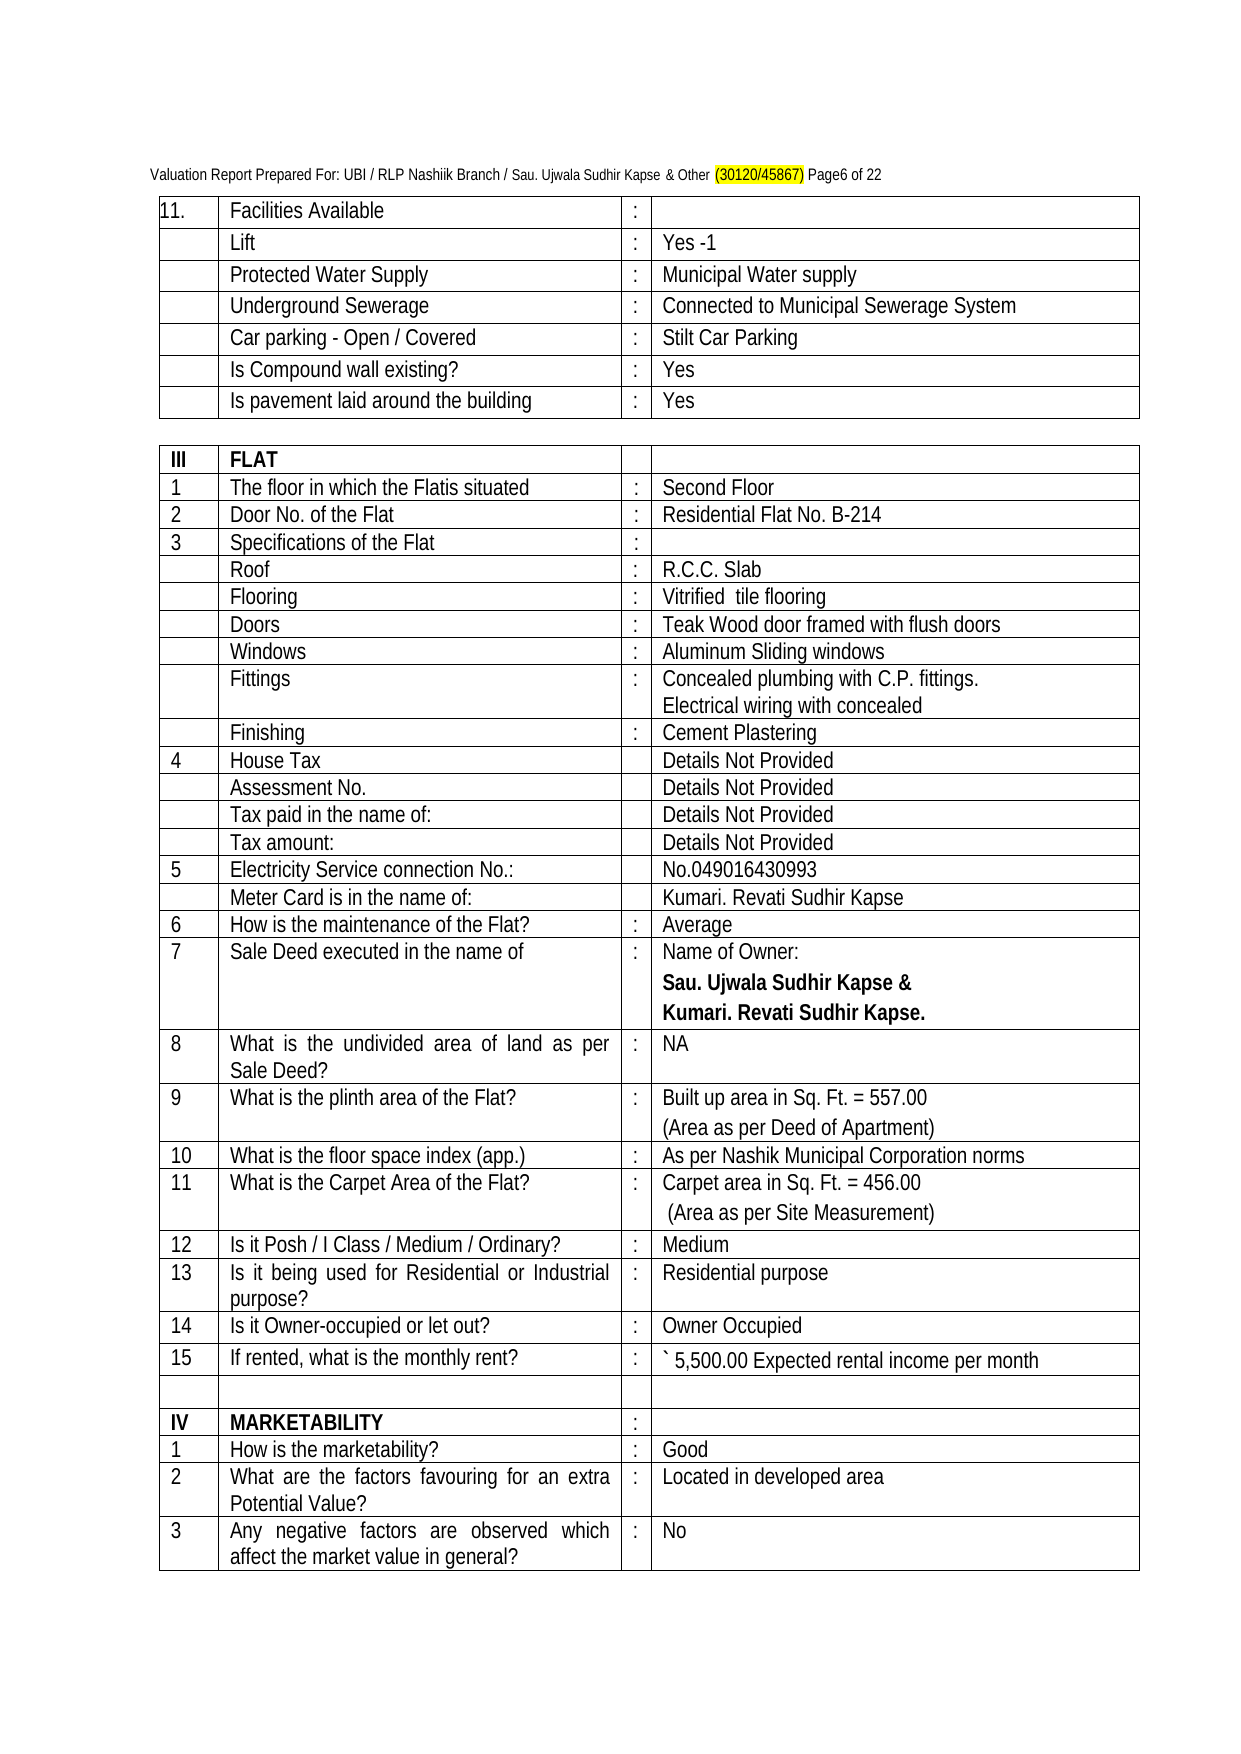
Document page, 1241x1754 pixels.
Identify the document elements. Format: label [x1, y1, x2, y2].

table_cell [139, 196, 1191, 1571]
